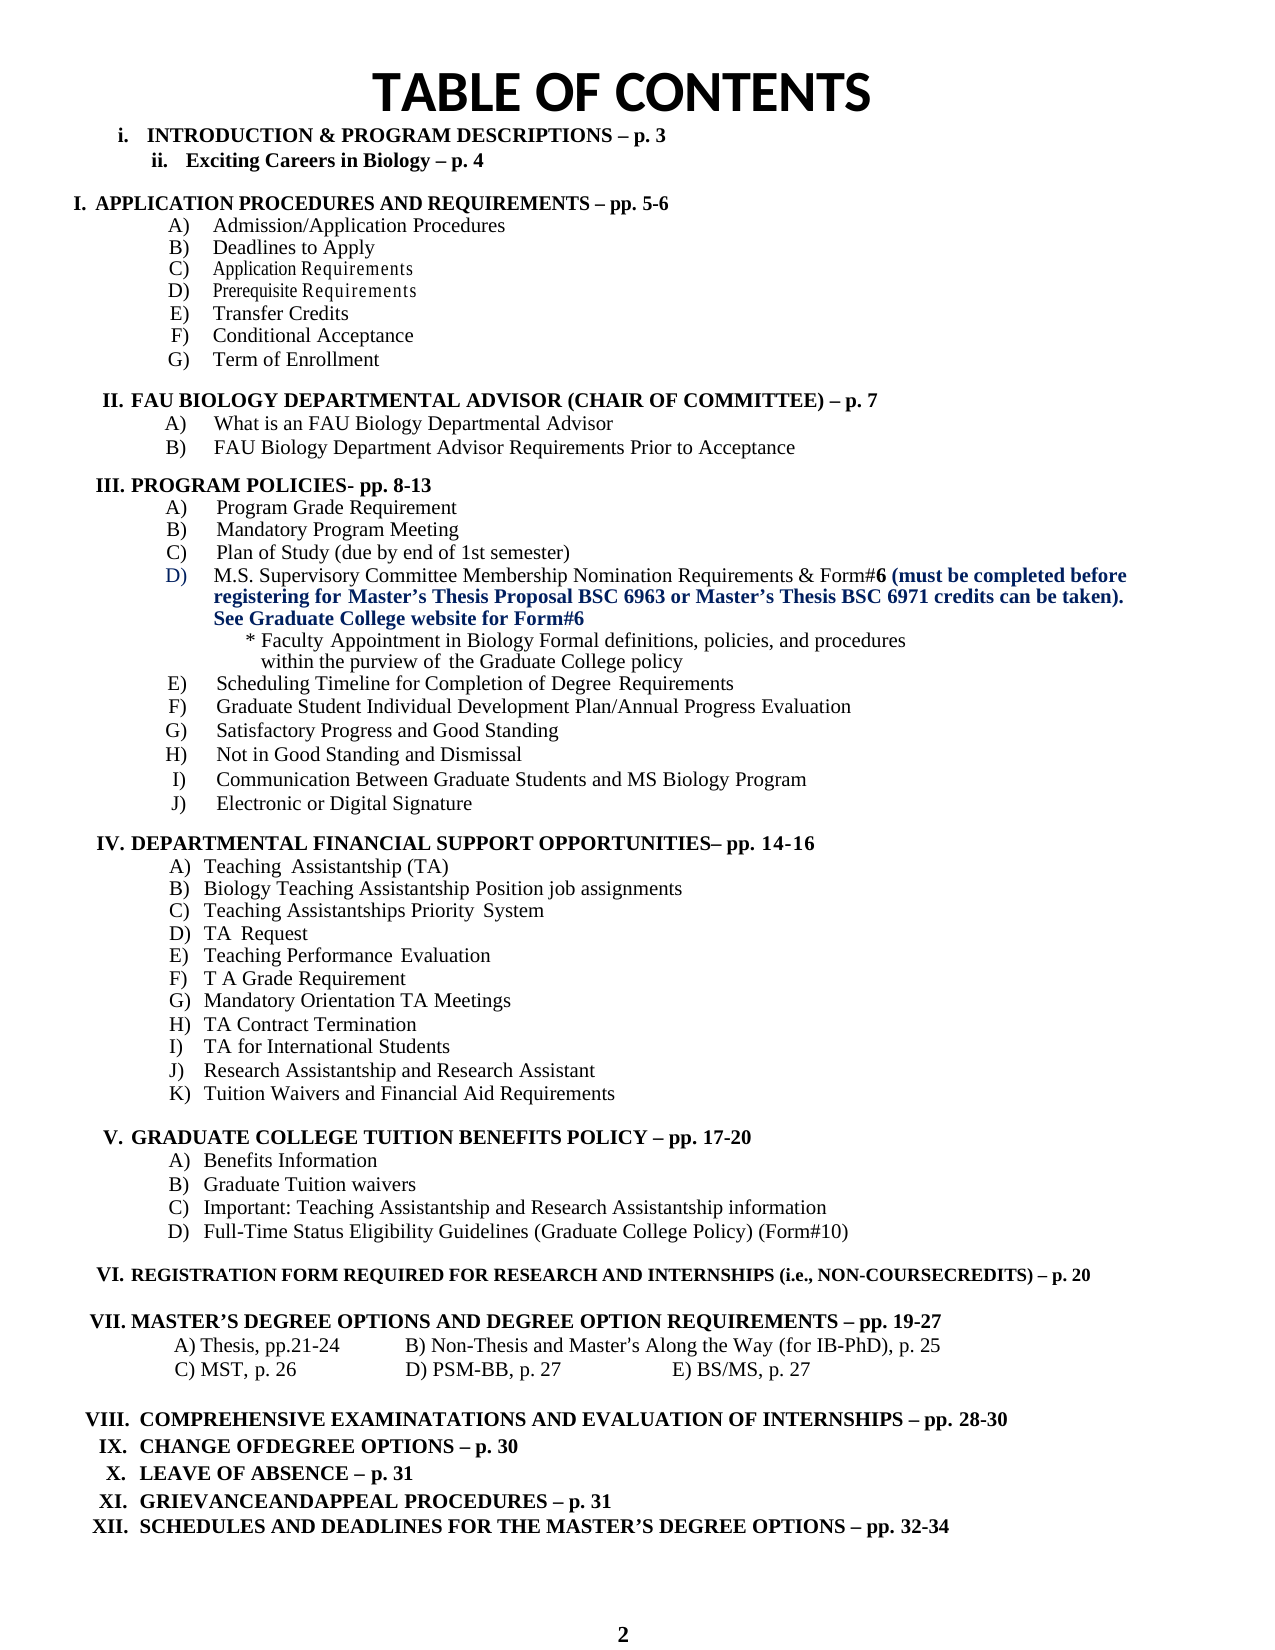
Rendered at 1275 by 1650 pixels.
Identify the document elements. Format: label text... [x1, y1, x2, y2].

text * Faculty Appointment in Biology Formal definitions, policies, and procedures within the purview of the Graduate College policy [245, 631, 948, 673]
list Teaching Assistantships Priority System [169, 900, 1246, 922]
list Full-Time Status Eligibility Guidelines (Graduate College Policy) (Form#10) [167, 1219, 1246, 1243]
list Mandatory Program Meeting [166, 519, 1246, 541]
list Graduate Student Individual Development Plan/Annual Progress Evaluation [168, 695, 1246, 718]
list Research Assistantship and Research Assistant [169, 1058, 1246, 1082]
list Scheduling Timeline for Completion of Degree Requirements [167, 673, 1246, 695]
list GRADUATE COLLEGE TUITION BENEFITS POLICY – pp. 17-20 [103, 1126, 1246, 1149]
list TA for International Students [169, 1036, 1246, 1058]
list Admission/Application Procedures [168, 216, 1246, 237]
list TA Contract Termination [169, 1013, 1246, 1036]
list GRIEVANCEANDAPPEAL PROCEDURES – p. 31 [99, 1489, 1246, 1513]
list MASTER’S DEGREE OPTIONS AND DEGREE OPTION REQUIREMENTS – pp. 19-27 [89, 1309, 1246, 1333]
list Term of Enrollment [168, 347, 1246, 371]
list APPLICATION PROCEDURES AND REQUIREMENTS – pp. 5-6 [0, 192, 668, 216]
list Teaching Performance Evaluation [169, 944, 1246, 967]
list DEPARTMENTAL FINANCIAL SUPPORT OPPORTUNITIES– pp. 14-16 [96, 832, 1246, 855]
list Application Requirements [168, 258, 1246, 280]
list Deadlines to Apply [168, 237, 1246, 258]
list LEAVE OF ABSENCE – p. 31 [106, 1461, 1246, 1485]
text TABLE OF CONTENTS [0, 57, 1244, 124]
list Not in Good Standing and Dismissal [165, 742, 1246, 766]
text C) MST, p. 26 D) PSM-BB, p. 27 E) BS/MS, p. 27 [174, 1358, 1246, 1381]
list Communication Between Graduate Students and MS Biology Program [172, 766, 1246, 791]
list CHANGE OFDEGREE OPTIONS – p. 30 [99, 1434, 1246, 1458]
list Satisfactory Progress and Good Standing [165, 718, 1246, 742]
list Electronic or Digital Signature [171, 791, 1246, 815]
list SCHEDULES AND DEADLINES FOR THE MASTER’S DEGREE OPTIONS – pp. 32-34 [92, 1514, 1246, 1538]
list FAU Biology Department Advisor Requirements Prior to Acceptance [165, 435, 1246, 459]
list Prerequisite Requirements [168, 280, 1246, 302]
list Conditional Acceptance [171, 324, 1246, 347]
list Teaching Assistantship (TA) [169, 855, 1246, 878]
list FAU BIOLOGY DEPARTMENTAL ADVISOR (CHAIR OF COMMITTEE) – p. 7 [102, 389, 1246, 412]
list Graduate Tuition waivers [168, 1172, 1246, 1196]
list INTRODUCTION & PROGRAM DESCRIPTIONS – p. 3 [0, 124, 666, 148]
list Exciting Careers in Biology – p. 4 [151, 148, 1246, 172]
list Tuition Waivers and Financial Aid Requirements [169, 1082, 1246, 1105]
list T A Grade Requirement [169, 967, 1246, 989]
list Biology Teaching Assistantship Position job assignments [169, 878, 1246, 900]
list M.S. Supervisory Committee Membership Nomination Requirements & Form#6 (must be completed before registering for Master’s Thesis Proposal BSC 6963 or Master’s Thesis BSC 6971 credits can be taken). See Graduate College website for Form#6 [165, 565, 1128, 630]
list Thesis, pp.21-24 B) Non-Thesis and Master’s Along the Way (for IB-PhD), p. 25 [174, 1333, 1246, 1358]
list Mandatory Orientation TA Meetings [169, 989, 1246, 1013]
list What is an FAU Biology Departmental Advisor [164, 412, 1246, 435]
list Benefits Information [168, 1149, 1246, 1172]
list Program Grade Requirement [165, 497, 1246, 519]
list TA Request [169, 922, 1246, 944]
list PROGRAM POLICIES- pp. 8-13 [95, 474, 1246, 497]
list Transfer Credits [169, 302, 1246, 324]
list COMPREHENSIVE EXAMINATATIONS AND EVALUATION OF INTERNSHIPS – pp. 28-30 [85, 1407, 1246, 1431]
list REGISTRATION FORM REQUIRED FOR RESEARCH AND INTERNSHIPS (i.e., NON-COURSECREDITS) – p. 20 [96, 1262, 1246, 1286]
list Important: Teaching Assistantship and Research Assistantship information [168, 1196, 1246, 1219]
list Plan of Study (due by end of 1st semester) [166, 541, 1246, 564]
